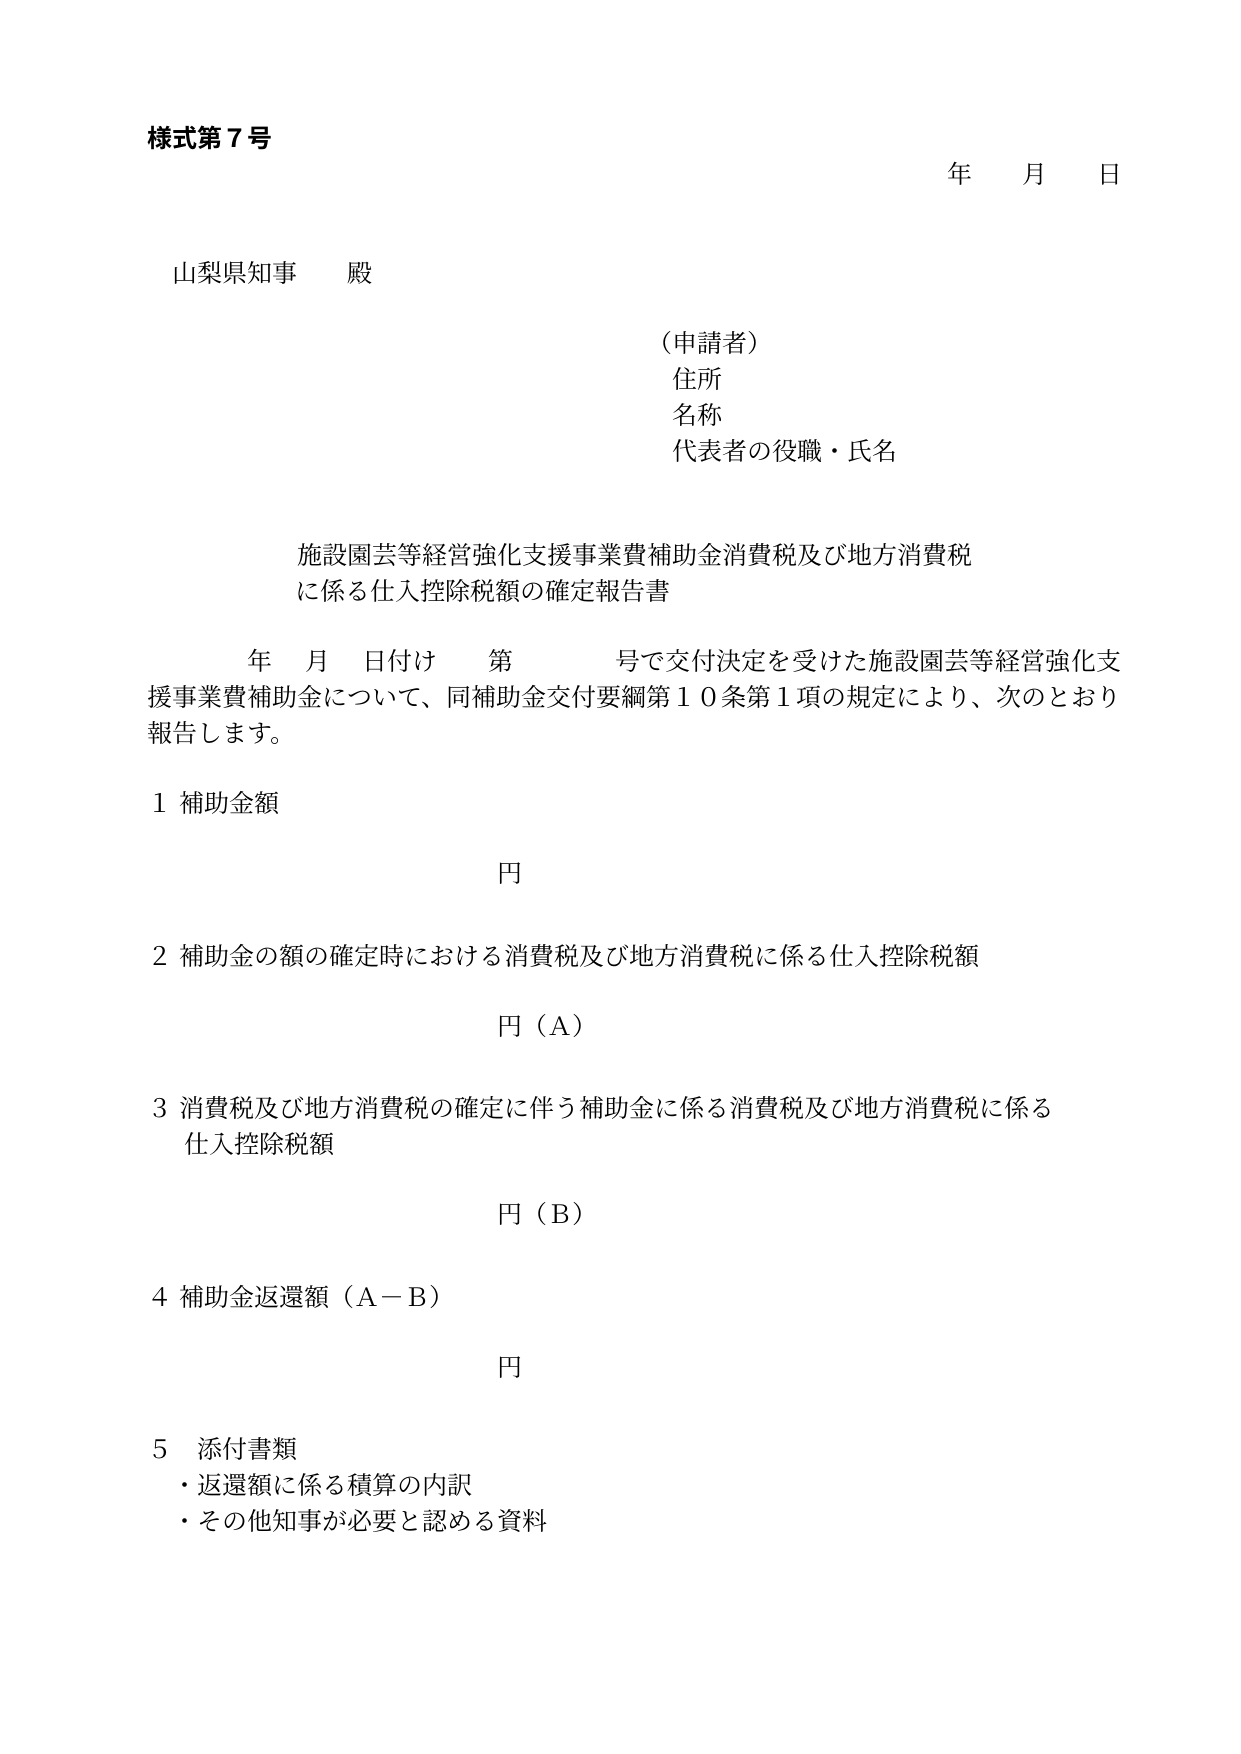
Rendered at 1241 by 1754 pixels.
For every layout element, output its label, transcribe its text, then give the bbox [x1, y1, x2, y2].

text 仕入控除税額 [148, 1125, 1122, 1161]
text ・その他知事が必要と認める資料 [148, 1502, 1122, 1538]
text 代表者の役職・氏名 [148, 432, 1122, 468]
text （申請者） [148, 324, 1122, 360]
text ３ 消費税及び地方消費税の確定に伴う補助金に係る消費税及び地方消費税に係る [148, 1089, 1122, 1125]
text 年 月 日 [148, 154, 1122, 190]
text １ 補助金額 [148, 784, 1122, 820]
text 名称 [148, 396, 1122, 432]
text 住所 [148, 360, 1122, 396]
text ・返還額に係る積算の内訳 [148, 1466, 1122, 1502]
text ２ 補助金の額の確定時における消費税及び地方消費税に係る仕入控除税額 [148, 936, 1122, 972]
text 施設園芸等経営強化支援事業費補助金消費税及び地方消費税 [148, 536, 1122, 572]
text ４ 補助金返還額（Ａ－Ｂ） [148, 1277, 1122, 1313]
text に係る仕入控除税額の確定報告書 [148, 572, 1122, 608]
text 山梨県知事 殿 [148, 254, 1122, 290]
text 円 [148, 1347, 1122, 1383]
text ５ 添付書類 [148, 1430, 1122, 1466]
text 円 [148, 854, 1122, 890]
text 円（Ｂ） [148, 1195, 1122, 1231]
text 様式第７号 [148, 118, 1122, 154]
text 年 月 日付け 第 号で交付決定を受けた施設園芸等経営強化支援事業費補助金について、同補助金交付要綱第１０条第１項の規定により、次のとおり報告します。 [148, 642, 1122, 750]
text 円（Ａ） [148, 1006, 1122, 1042]
